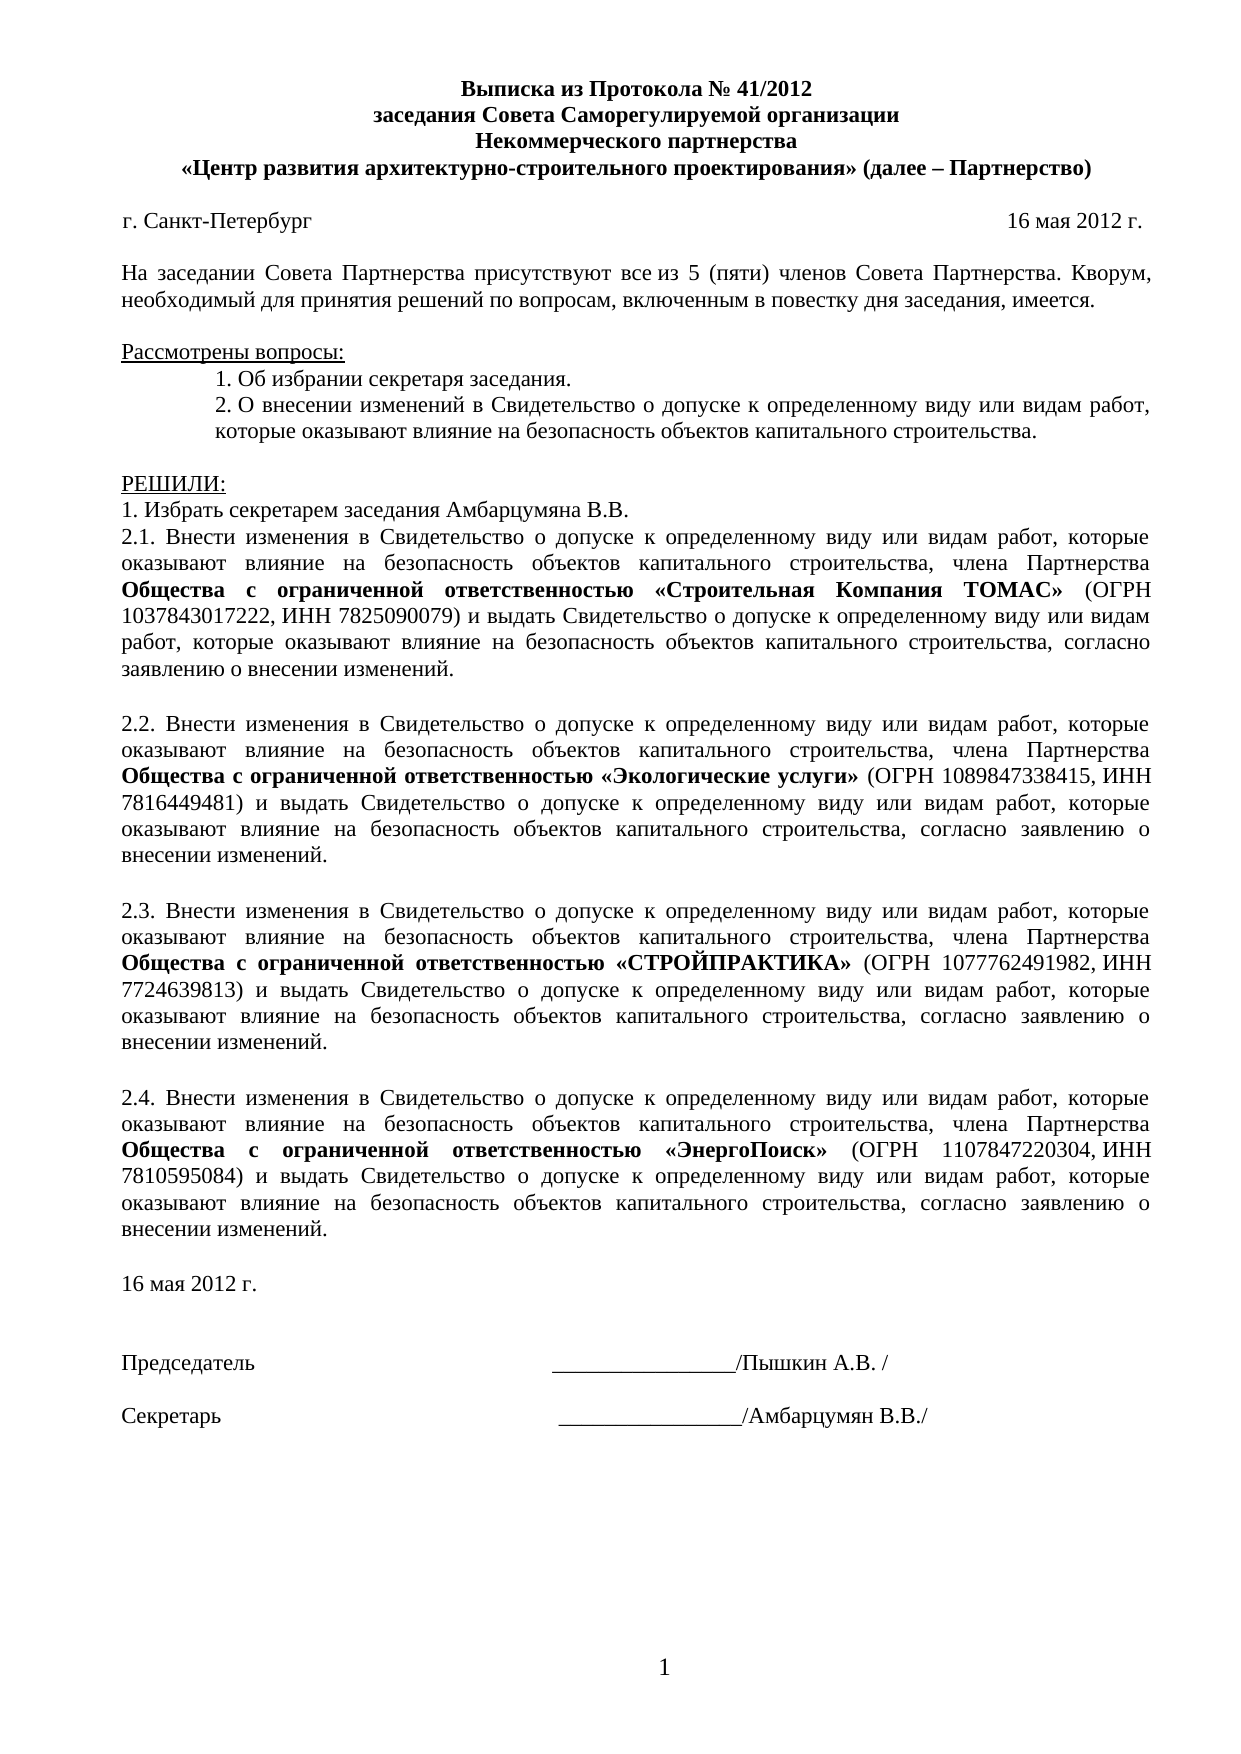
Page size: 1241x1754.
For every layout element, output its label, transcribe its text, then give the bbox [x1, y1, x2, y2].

text 2.3. Внести изменения в Свидетельство о допуске к определенному виду или видам работ, которые оказывают влияние на безопасность объектов капитального строительства, члена Партнерства Общества с ограниченной ответственностью «СТРОЙПРАКТИКА» (ОГРН 1077762491982, ИНН 7724639813) и выдать Свидетельство о допуске к определенному виду или видам работ, которые оказывают влияние на безопасность объектов капитального строительства, согласно заявлению о внесении изменений. [121, 897, 1152, 1055]
text 2.4. Внести изменения в Свидетельство о допуске к определенному виду или видам работ, которые оказывают влияние на безопасность объектов капитального строительства, члена Партнерства Общества с ограниченной ответственностью «ЭнергоПоиск» (ОГРН 1107847220304, ИНН 7810595084) и выдать Свидетельство о допуске к определенному виду или видам работ, которые оказывают влияние на безопасность объектов капитального строительства, согласно заявлению о внесении изменений. [121, 1083, 1152, 1242]
text 2.2. Внести изменения в Свидетельство о допуске к определенному виду или видам работ, которые оказывают влияние на безопасность объектов капитального строительства, члена Партнерства Общества с ограниченной ответственностью «Экологические услуги» (ОГРН 1089847338415, ИНН 7816449481) и выдать Свидетельство о допуске к определенному виду или видам работ, которые оказывают влияние на безопасность объектов капитального строительства, согласно заявлению о внесении изменений. [121, 710, 1152, 868]
text На заседании Совета Партнерства присутствуют все из 5 (пяти) членов Совета Партнерства. Кворум, необходимый для принятия решений по вопросам, включенным в повестку дня заседания, имеется. [121, 259, 1152, 312]
table_header 16 мая 2012 г. [633, 207, 1154, 233]
text Выписка из Протокола № 41/2012 [121, 75, 1152, 101]
text 16 мая 2012 г. [121, 1270, 1152, 1297]
text Секретарь ________________/Амбарцумян В.В./ [121, 1402, 1152, 1428]
text Председатель ________________/Пышкин А.В. / [121, 1349, 1152, 1376]
text РЕШИЛИ: [121, 470, 1152, 497]
text 2. О внесении изменений в Свидетельство о допуске к определенному виду или видам работ, которые оказывают влияние на безопасность объектов капитального строительства. [215, 391, 1152, 444]
text Рассмотрены вопросы: [121, 338, 1152, 365]
text 1. Об избрании секретаря заседания. [215, 365, 1152, 391]
text 2.1. Внести изменения в Свидетельство о допуске к определенному виду или видам работ, которые оказывают влияние на безопасность объектов капитального строительства, члена Партнерства Общества с ограниченной ответственностью «Строительная Компания ТОМАС» (ОГРН 1037843017222, ИНН 7825090079) и выдать Свидетельство о допуске к определенному виду или видам работ, которые оказывают влияние на безопасность объектов капитального строительства, согласно заявлению о внесении изменений. [121, 523, 1152, 681]
text заседания Совета Саморегулируемой организации [121, 101, 1152, 128]
text «Центр развития архитектурно-строительного проектирования» (далее – Партнерство) [121, 154, 1152, 180]
table_header г. Санкт-Петербург [111, 207, 632, 233]
text Некоммерческого партнерства [121, 128, 1152, 154]
text 1. Избрать секретарем заседания Амбарцумяна В.В. [121, 497, 1152, 523]
